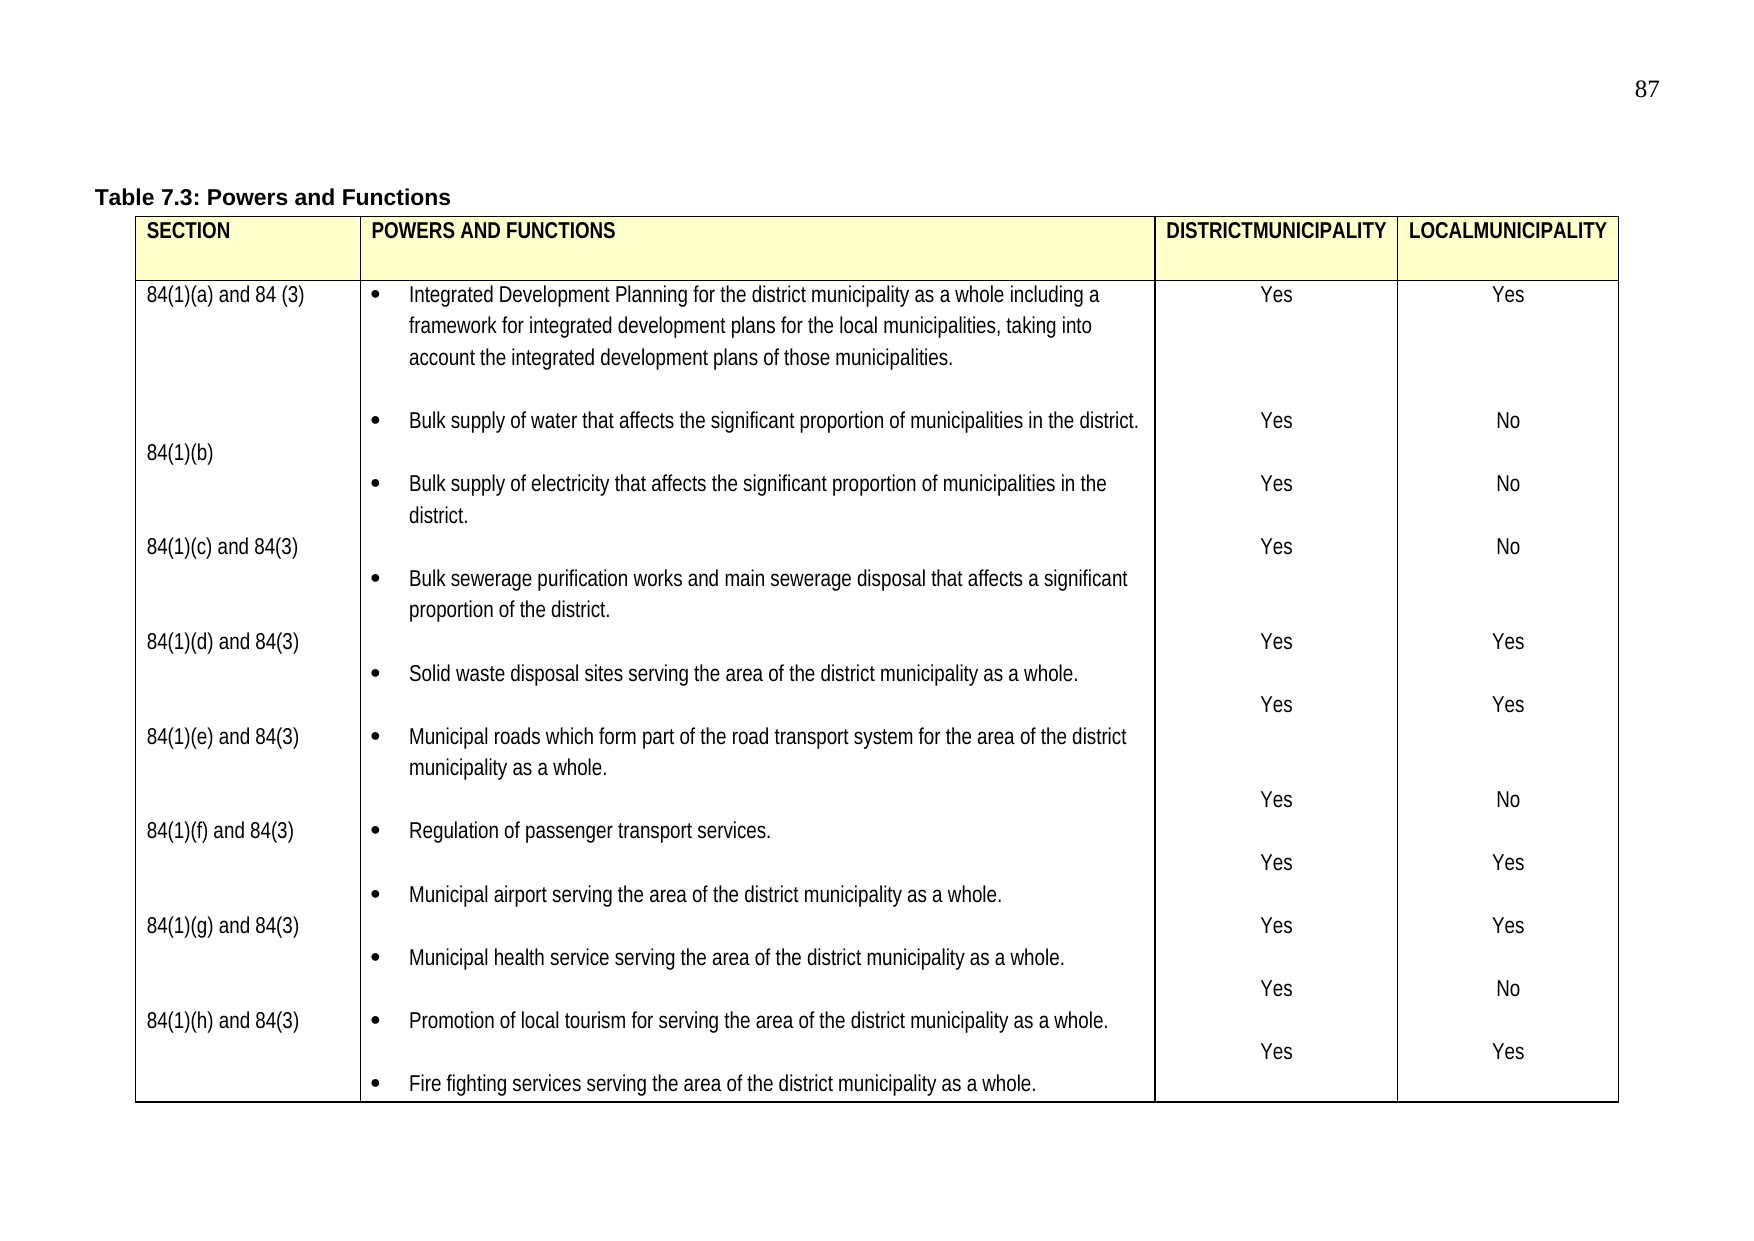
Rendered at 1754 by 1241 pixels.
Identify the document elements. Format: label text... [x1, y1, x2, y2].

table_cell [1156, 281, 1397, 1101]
text Table 7.3: Powers and Functions [94, 184, 1659, 210]
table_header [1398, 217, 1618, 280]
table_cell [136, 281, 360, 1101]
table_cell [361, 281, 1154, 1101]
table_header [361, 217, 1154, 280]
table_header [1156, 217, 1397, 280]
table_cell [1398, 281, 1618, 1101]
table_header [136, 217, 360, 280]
